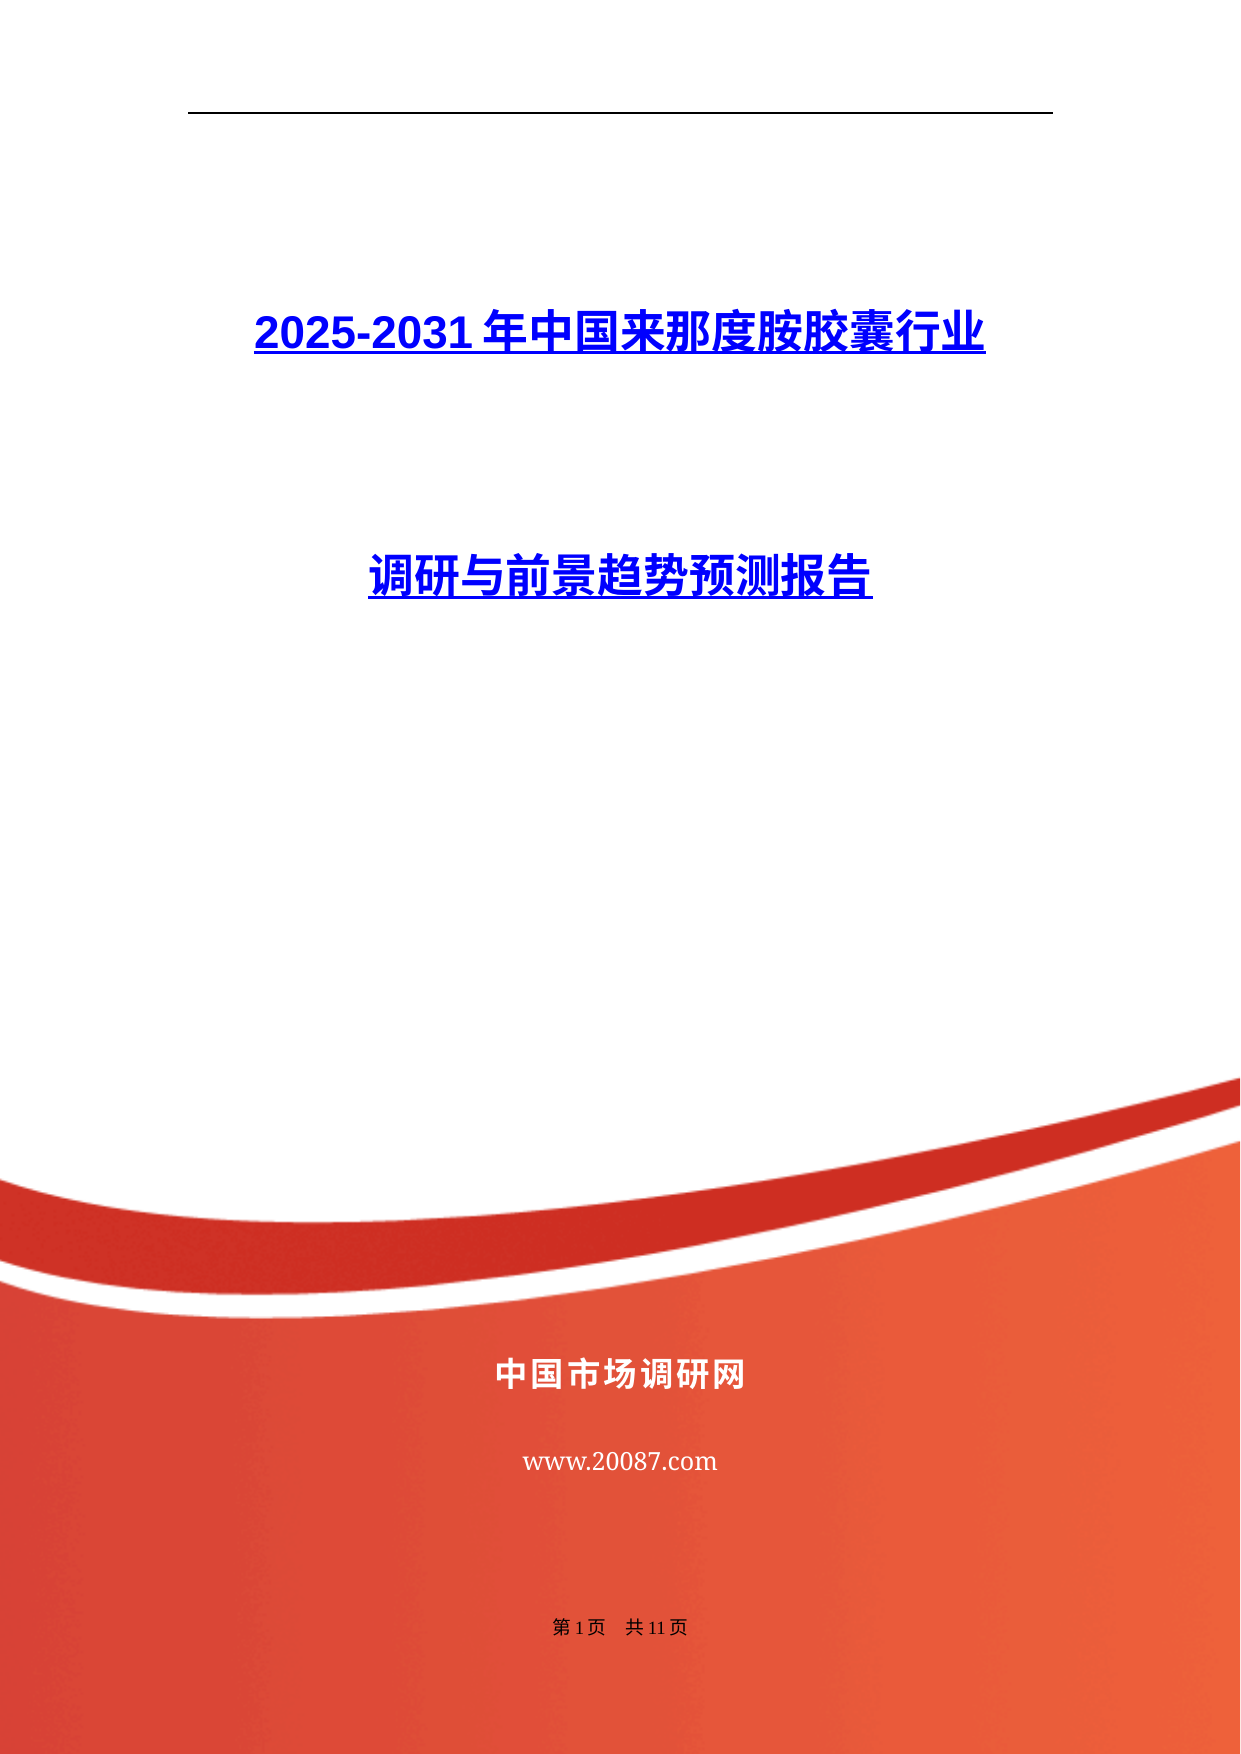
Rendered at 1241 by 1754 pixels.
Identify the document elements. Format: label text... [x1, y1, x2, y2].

table_header 2025-2031年中国来那度胺胶囊行业调研与前景趋势预测报告 [188, 207, 1053, 773]
text www.20087.com [187, 1428, 1053, 1493]
picture [0, 1006, 1241, 1754]
subtitle 中国市场调研网 [187, 1339, 1053, 1404]
